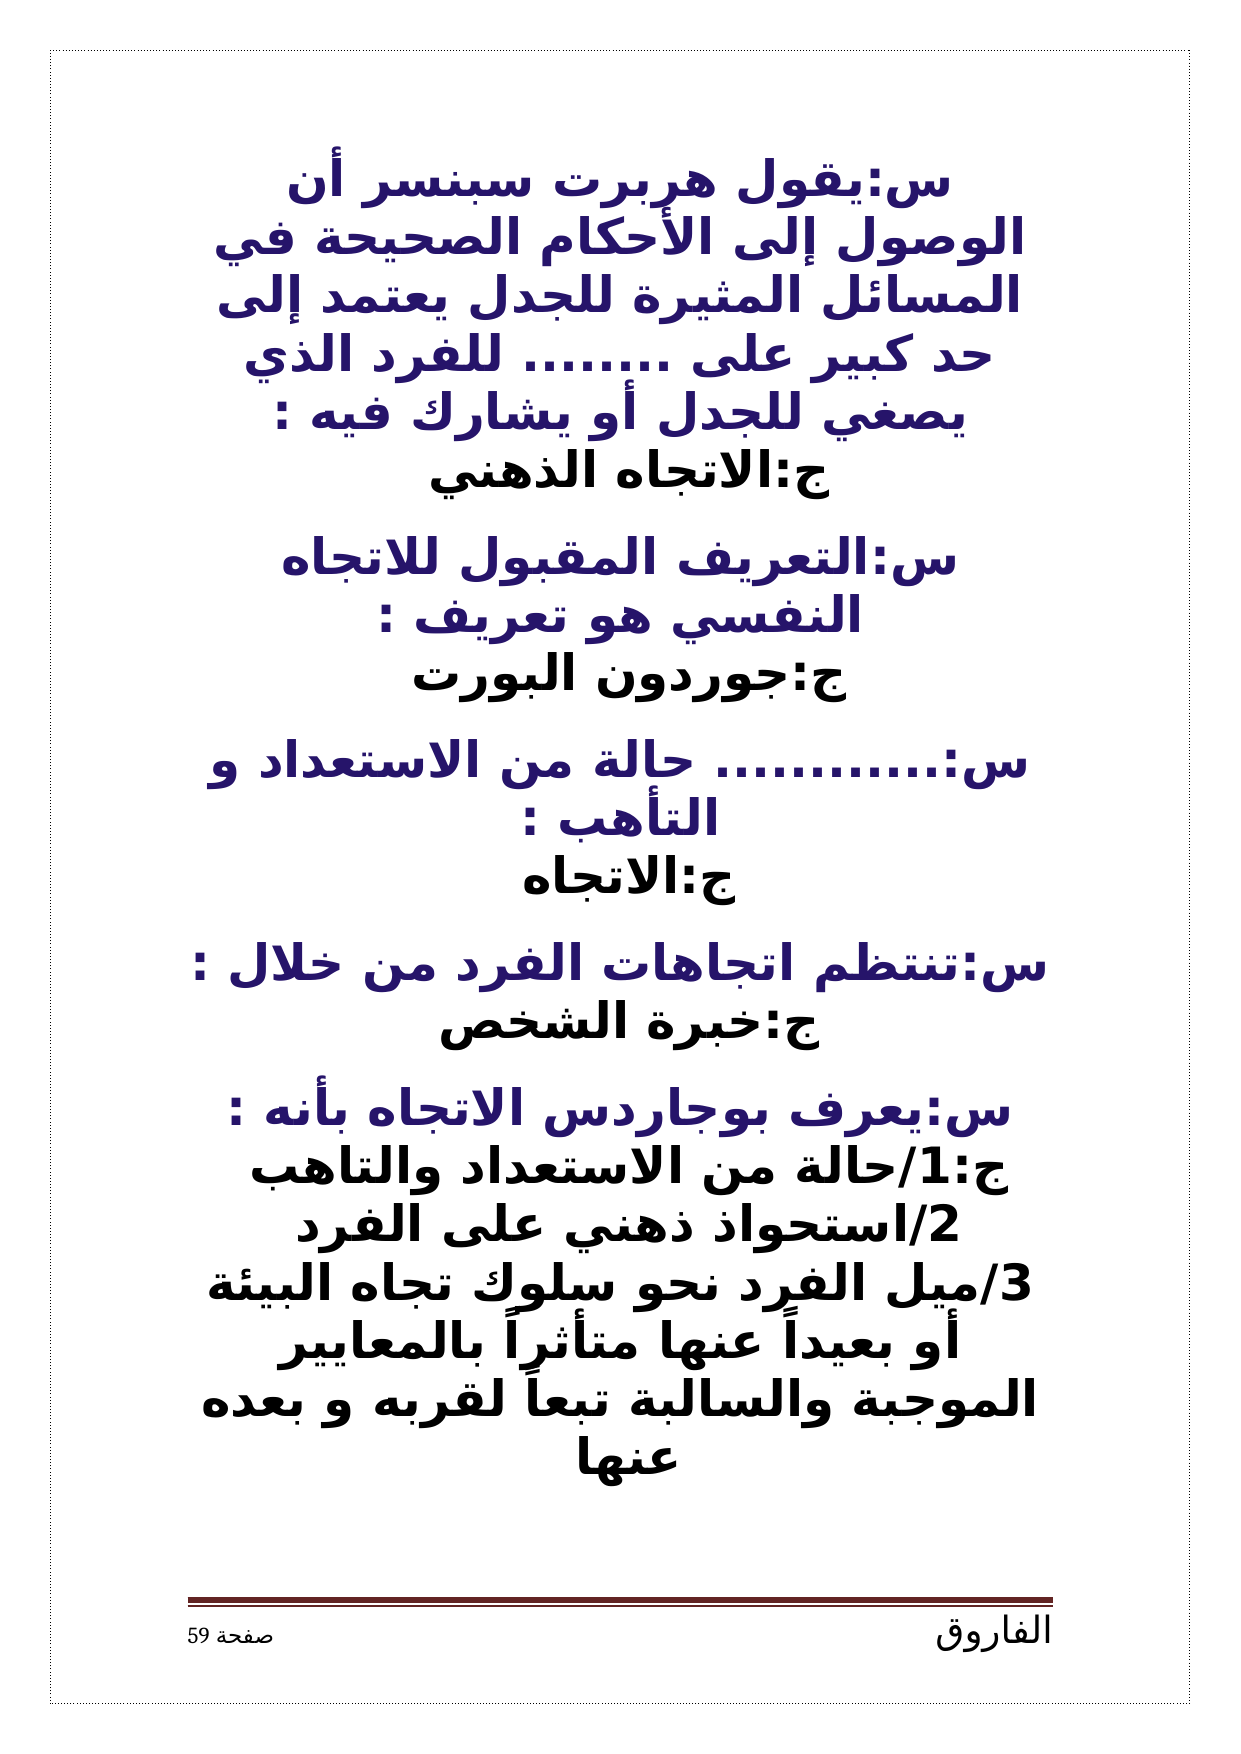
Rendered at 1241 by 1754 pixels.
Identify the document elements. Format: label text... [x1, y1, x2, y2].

text س:تنتظم اتجاهات الفرد من خلال : ج:خبرة الشخص [187, 934, 1053, 1051]
text س:............ حالة من الاستعداد و التأهب : ج:الاتجاه [187, 731, 1053, 906]
text س:يعرف بوجاردس الاتجاه بأنه : ج:1/حالة من الاستعداد والتاهب 2/استحواذ ذهني على الفرد 3/ميل الفرد نحو سلوك تجاه البيئة أو بعيداً عنها متأثراً بالمعايير الموجبة والسالبة تبعاً لقربه و بعده عنها [187, 1079, 1053, 1487]
text س:التعريف المقبول للاتجاه النفسي هو تعريف : ج:جوردون البورت [187, 528, 1053, 702]
text س:يقول هربرت سبنسر أن الوصول إلى الأحكام الصحيحة في المسائل المثيرة للجدل يعتمد إلى حد كبير على ........ للفرد الذي يصغي للجدل أو يشارك فيه : ج:الاتجاه الذهني [187, 150, 1053, 499]
